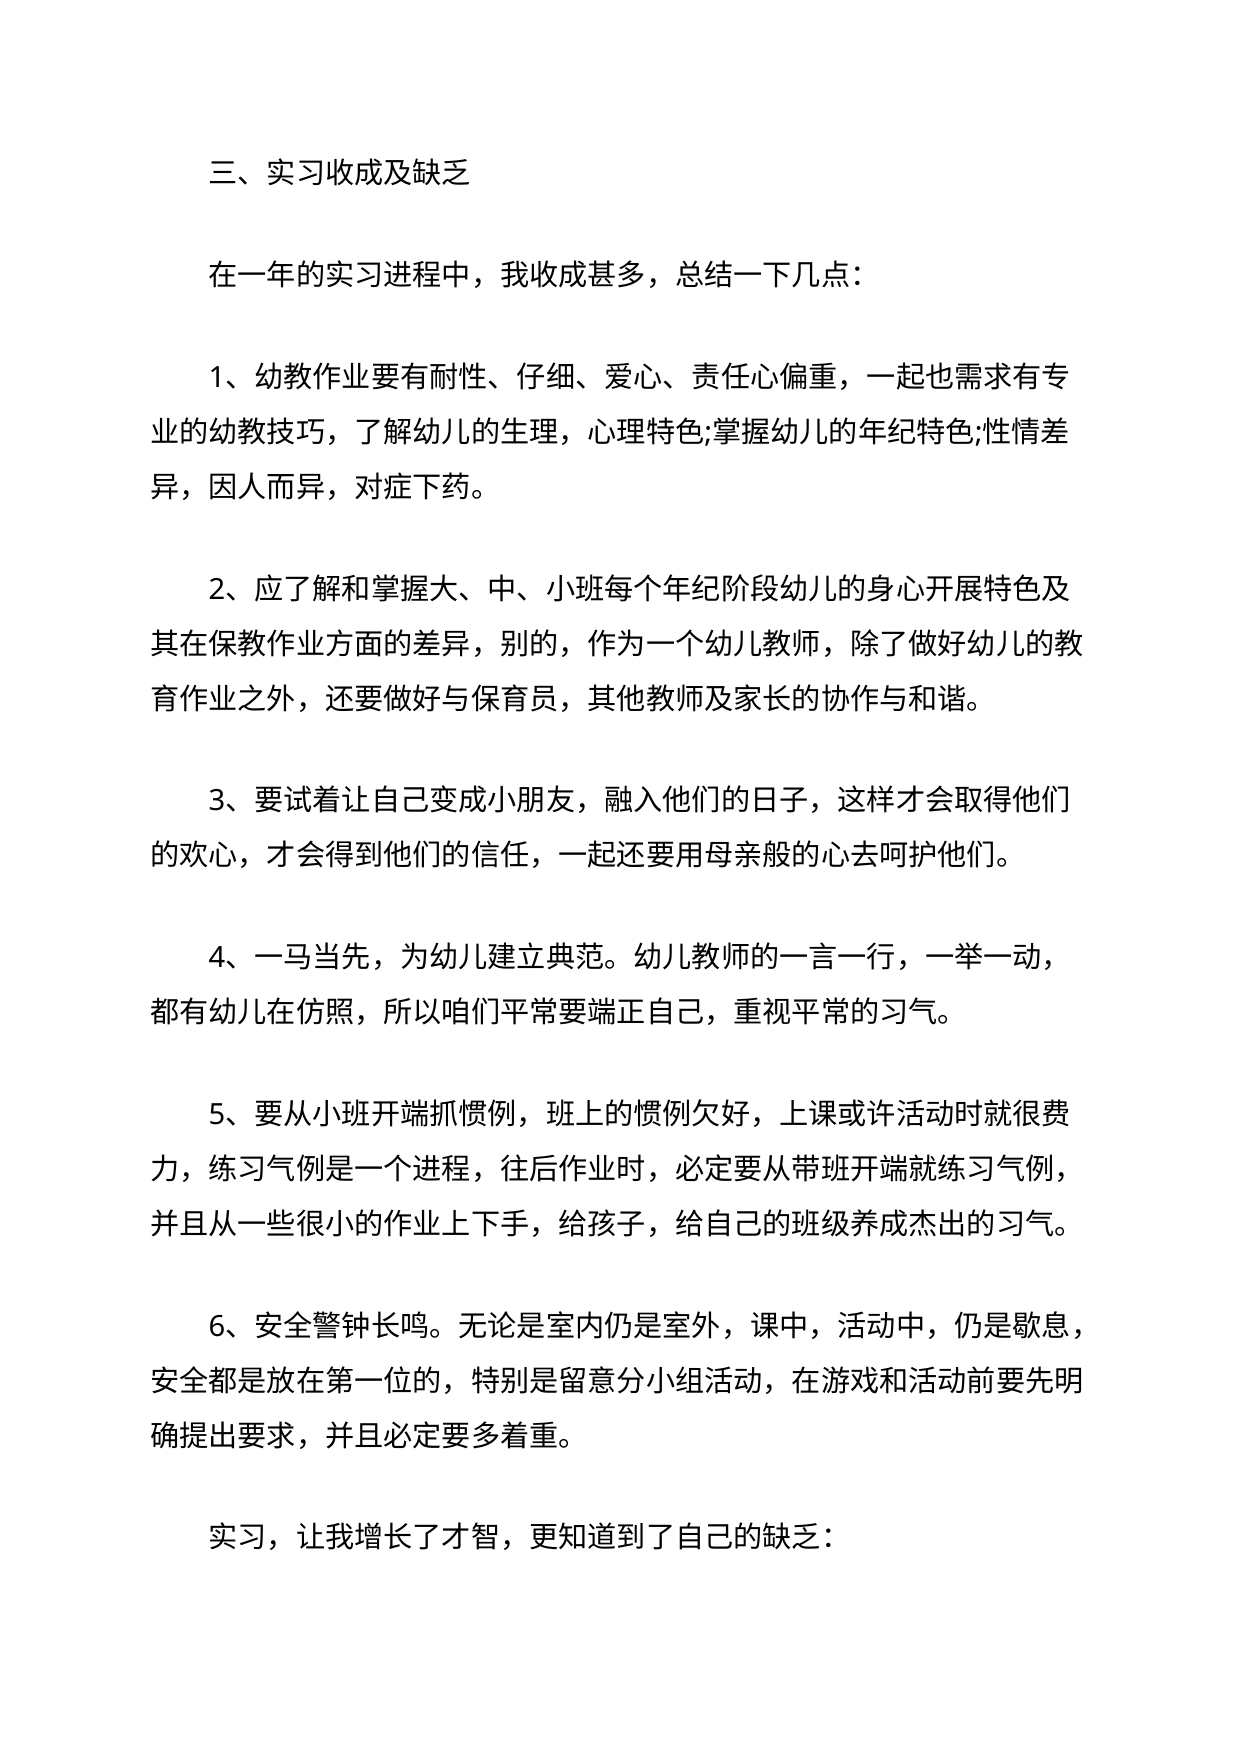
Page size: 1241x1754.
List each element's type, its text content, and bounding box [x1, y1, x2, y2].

text 实习，让我增长了才智，更知道到了自己的缺乏： [150, 1514, 1090, 1556]
text 在一年的实习进程中，我收成甚多，总结一下几点： [150, 252, 1090, 294]
text 2、应了解和掌握大、中、小班每个年纪阶段幼儿的身心开展特色及其在保教作业方面的差异，别的，作为一个幼儿教师，除了做好幼儿的教育作业之外，还要做好与保育员，其他教师及家长的协作与和谐。 [150, 565, 1090, 717]
text 6、安全警钟长鸣。无论是室内仍是室外，课中，活动中，仍是歇息，安全都是放在第一位的，特别是留意分小组活动，在游戏和活动前要先明确提出要求，并且必定要多着重。 [150, 1302, 1090, 1454]
text 3、要试着让自己变成小朋友，融入他们的日子，这样才会取得他们的欢心，才会得到他们的信任，一起还要用母亲般的心去呵护他们。 [150, 777, 1090, 874]
text 1、幼教作业要有耐性、仔细、爱心、责任心偏重，一起也需求有专业的幼教技巧，了解幼儿的生理，心理特色;掌握幼儿的年纪特色;性情差异，因人而异，对症下药。 [150, 353, 1090, 506]
text 5、要从小班开端抓惯例，班上的惯例欠好，上课或许活动时就很费力，练习气例是一个进程，往后作业时，必定要从带班开端就练习气例，并且从一些很小的作业上下手，给孩子，给自己的班级养成杰出的习气。 [150, 1091, 1090, 1243]
text 三、实习收成及缺乏 [150, 150, 1090, 192]
text 4、一马当先，为幼儿建立典范。幼儿教师的一言一行，一举一动，都有幼儿在仿照，所以咱们平常要端正自己，重视平常的习气。 [150, 934, 1090, 1031]
